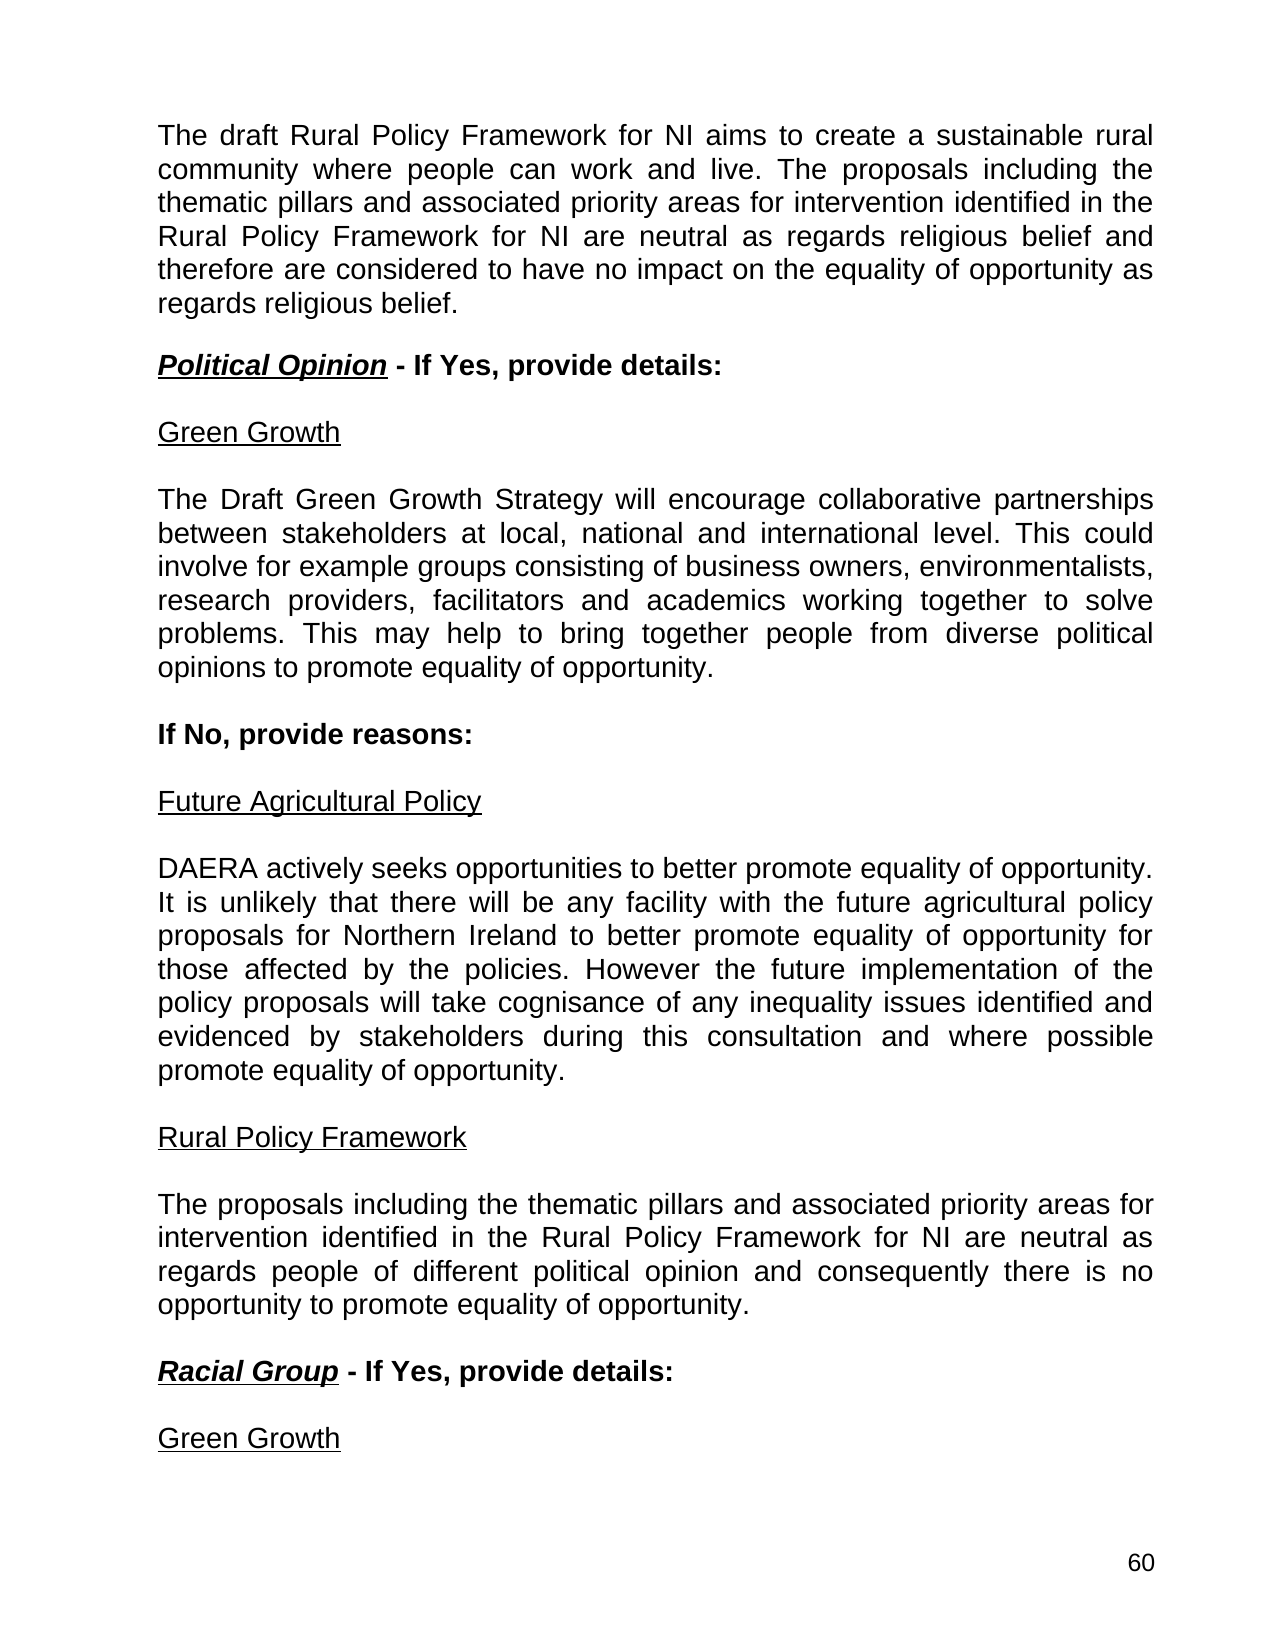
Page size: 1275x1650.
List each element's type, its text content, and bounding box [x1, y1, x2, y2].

list Green Growth [157, 415, 1155, 449]
text Political Opinion - If Yes, provide details: [157, 348, 1155, 382]
text If No, provide reasons: [157, 717, 1155, 751]
list Rural Policy Framework [157, 1119, 1155, 1153]
list Future Agricultural Policy [157, 784, 1155, 818]
list DAERA actively seeks opportunities to better promote equality of opportunity. [157, 851, 1155, 885]
list It is unlikely that there will be any facility with the future agricultural policy proposals for Northern Ireland to better promote equality of opportunity for those affected by the policies. However the future implementation of the policy proposals will take cognisance of any inequality issues identified and evidenced by stakeholders during this consultation and where possible promote equality of opportunity. [157, 885, 1155, 1086]
text Racial Group - If Yes, provide details: [157, 1354, 1155, 1388]
list The Draft Green Growth Strategy will encourage collaborative partnerships between stakeholders at local, national and international level. This could involve for example groups consisting of business owners, environmentalists, research providers, facilitators and academics working together to solve problems. This may help to bring together people from diverse political opinions to promote equality of opportunity. [157, 482, 1155, 683]
list Green Growth [157, 1421, 1155, 1455]
list The proposals including the thematic pillars and associated priority areas for intervention identified in the Rural Policy Framework for NI are neutral as regards people of different political opinion and consequently there is no opportunity to promote equality of opportunity. [157, 1187, 1155, 1321]
list The draft Rural Policy Framework for NI aims to create a sustainable rural community where people can work and live. The proposals including the thematic pillars and associated priority areas for intervention identified in the Rural Policy Framework for NI are neutral as regards religious belief and therefore are considered to have no impact on the equality of opportunity as regards religious belief. [157, 118, 1155, 319]
